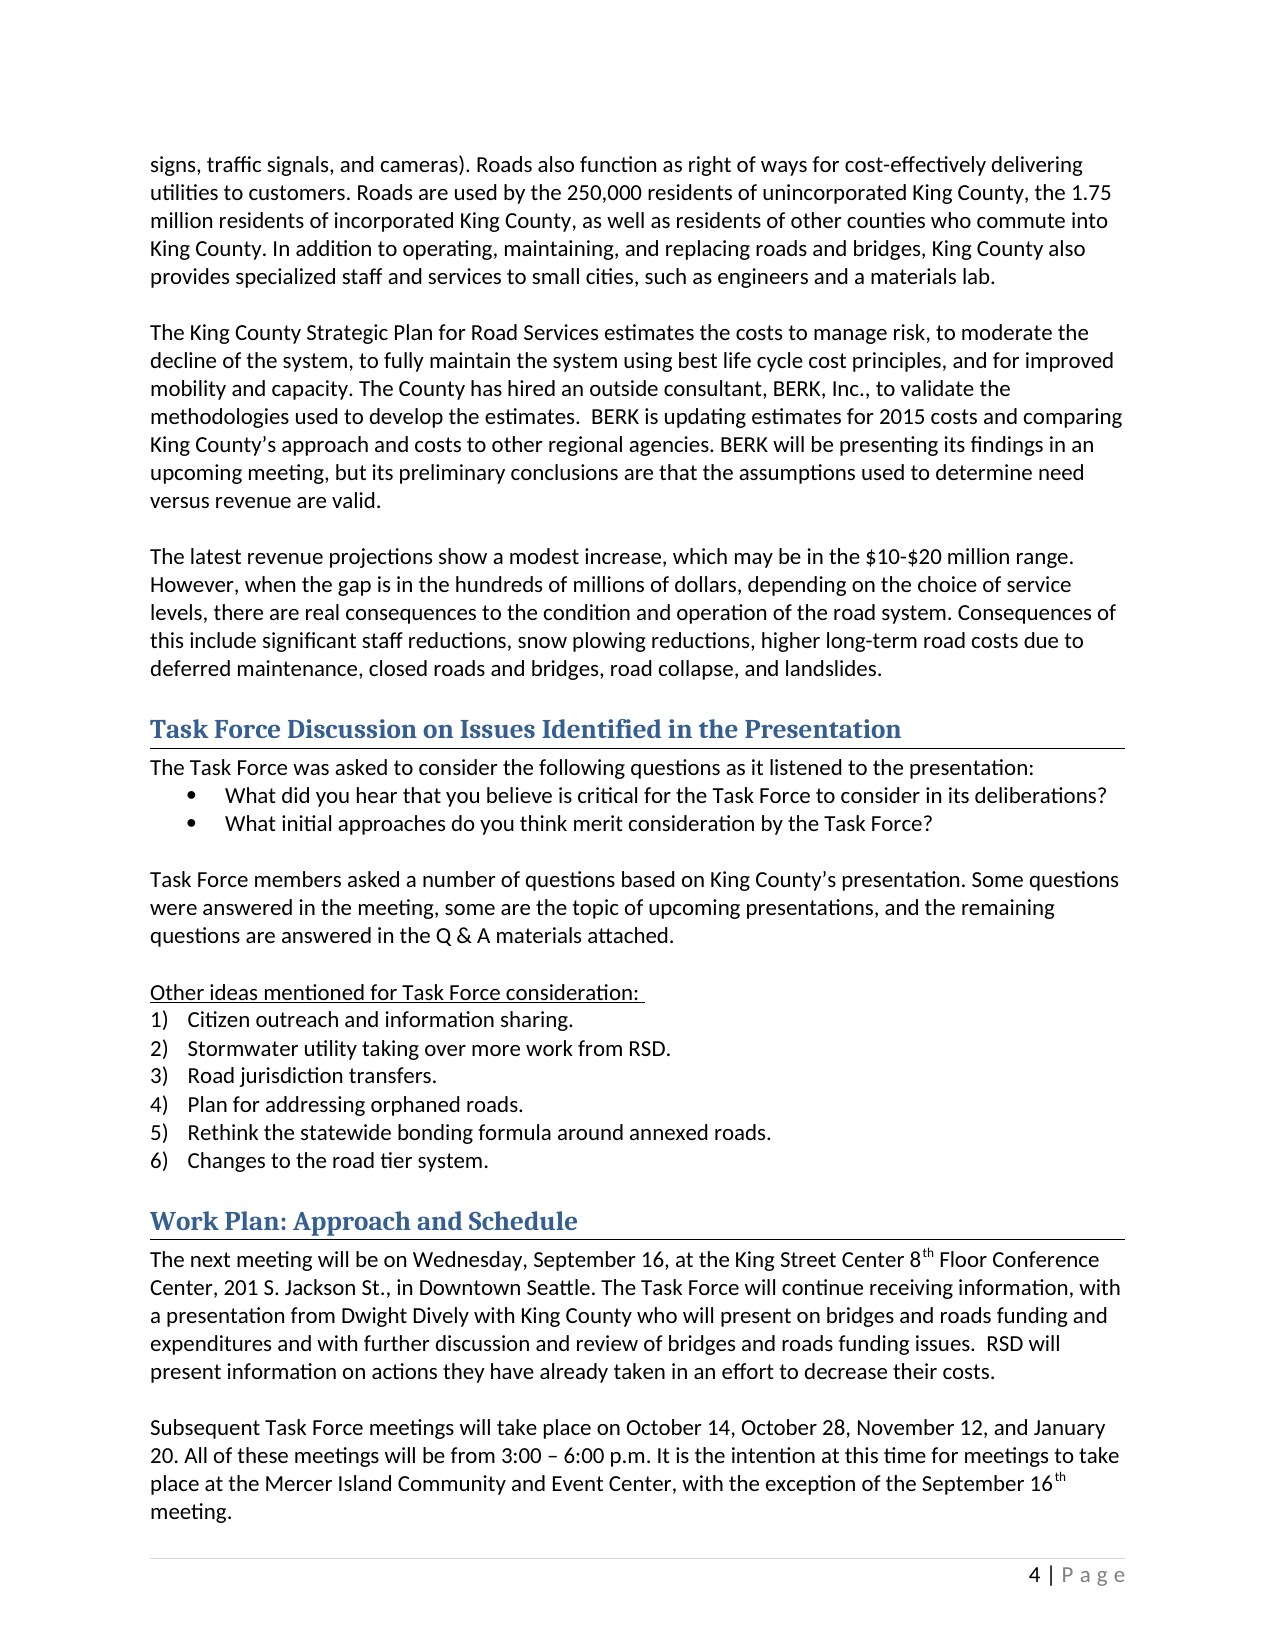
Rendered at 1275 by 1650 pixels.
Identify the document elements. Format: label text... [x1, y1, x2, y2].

text Other ideas mentioned for Task Force consideration: [150, 978, 1125, 1006]
text The latest revenue projections show a modest increase, which may be in the $10-$20 million range. However, when the gap is in the hundreds of millions of dollars, depending on the choice of service levels, there are real consequences to the condition and operation of the road system. Consequences of this include significant staff reductions, snow plowing reductions, higher long-term road costs due to deferred maintenance, closed roads and bridges, road collapse, and landslides. [150, 542, 1125, 682]
list Road jurisdiction transfers. [150, 1062, 1125, 1090]
subtitle Task Force Discussion on Issues Identified in the Presentation [150, 714, 1125, 748]
list Changes to the road tier system. [150, 1146, 1125, 1174]
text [150, 150, 1125, 290]
text The next meeting will be on Wednesday, September 16, at the King Street Center 8th Floor Conference Center, 201 S. Jackson St., in Downtown Seattle. The Task Force will continue receiving information, with a presentation from Dwight Dively with King County who will present on bridges and roads funding and expenditures and with further discussion and review of bridges and roads funding issues. RSD will present information on actions they have already taken in an effort to decrease their costs. [150, 1245, 1125, 1385]
list Citizen outreach and information sharing. [150, 1006, 1125, 1034]
subtitle Work Plan: Approach and Schedule [150, 1206, 1125, 1239]
list What initial approaches do you think merit consideration by the Task Force? [187, 809, 1125, 837]
text Subsequent Task Force meetings will take place on October 14, October 28, November 12, and January 20. All of these meetings will be from 3:00 – 6:00 p.m. It is the intention at this time for meetings to take place at the Mercer Island Community and Event Center, with the exception of the September 16th meeting. [150, 1413, 1125, 1525]
text The Task Force was asked to consider the following questions as it listened to the presentation: [150, 753, 1125, 781]
list What did you hear that you believe is critical for the Task Force to consider in its deliberations? [187, 781, 1125, 809]
list Plan for addressing orphaned roads. [150, 1090, 1125, 1118]
list Stormwater utility taking over more work from RSD. [150, 1034, 1125, 1062]
text Task Force members asked a number of questions based on King County’s presentation. Some questions were answered in the meeting, some are the topic of upcoming presentations, and the remaining questions are answered in the Q & A materials attached. [150, 866, 1125, 949]
list Rethink the statewide bonding formula around annexed roads. [150, 1118, 1125, 1146]
text The King County Strategic Plan for Road Services estimates the costs to manage risk, to moderate the decline of the system, to fully maintain the system using best life cycle cost principles, and for improved mobility and capacity. The County has hired an outside consultant, BERK, Inc., to validate the methodologies used to develop the estimates. BERK is updating estimates for 2015 costs and comparing King County’s approach and costs to other regional agencies. BERK will be presenting its findings in an upcoming meeting, but its preliminary conclusions are that the assumptions used to determine need versus revenue are valid. [150, 318, 1125, 514]
